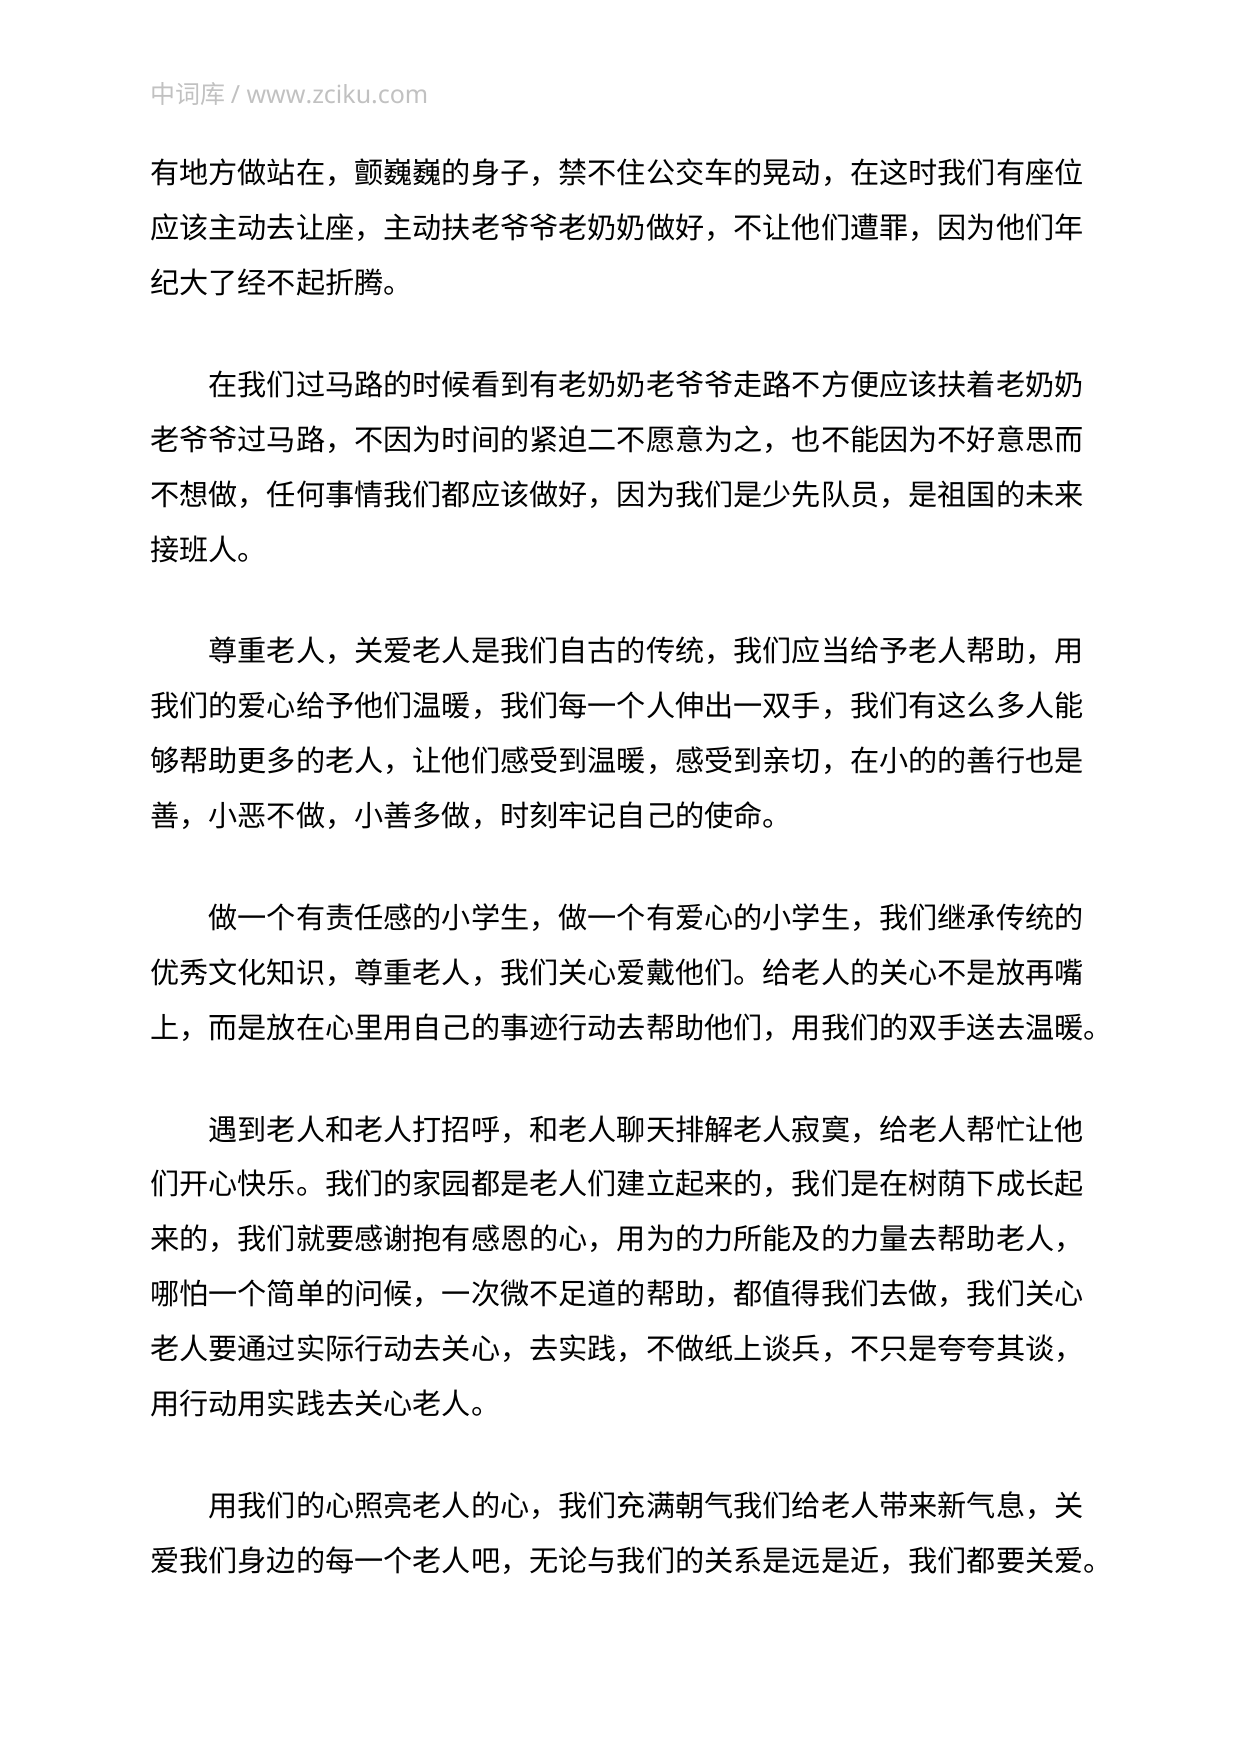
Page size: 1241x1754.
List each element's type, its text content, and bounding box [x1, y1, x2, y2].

text 在我们过马路的时候看到有老奶奶老爷爷走路不方便应该扶着老奶奶老爷爷过马路，不因为时间的紧迫二不愿意为之，也不能因为不好意思而不想做，任何事情我们都应该做好，因为我们是少先队员，是祖国的未来接班人。 [150, 362, 1090, 568]
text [150, 150, 1090, 302]
text 尊重老人，关爱老人是我们自古的传统，我们应当给予老人帮助，用我们的爱心给予他们温暖，我们每一个人伸出一双手，我们有这么多人能够帮助更多的老人，让他们感受到温暖，感受到亲切，在小的的善行也是善，小恶不做，小善多做，时刻牢记自己的使命。 [150, 628, 1090, 835]
text 用我们的心照亮老人的心，我们充满朝气我们给老人带来新气息，关爱我们身边的每一个老人吧，无论与我们的关系是远是近，我们都要关爱。 [150, 1482, 1090, 1579]
text 遇到老人和老人打招呼，和老人聊天排解老人寂寞，给老人帮忙让他们开心快乐。我们的家园都是老人们建立起来的，我们是在树荫下成长起来的，我们就要感谢抱有感恩的心，用为的力所能及的力量去帮助老人，哪怕一个简单的问候，一次微不足道的帮助，都值得我们去做，我们关心老人要通过实际行动去关心，去实践，不做纸上谈兵，不只是夸夸其谈，用行动用实践去关心老人。 [150, 1106, 1090, 1423]
text 做一个有责任感的小学生，做一个有爱心的小学生，我们继承传统的优秀文化知识，尊重老人，我们关心爱戴他们。给老人的关心不是放再嘴上，而是放在心里用自己的事迹行动去帮助他们，用我们的双手送去温暖。 [150, 894, 1090, 1047]
